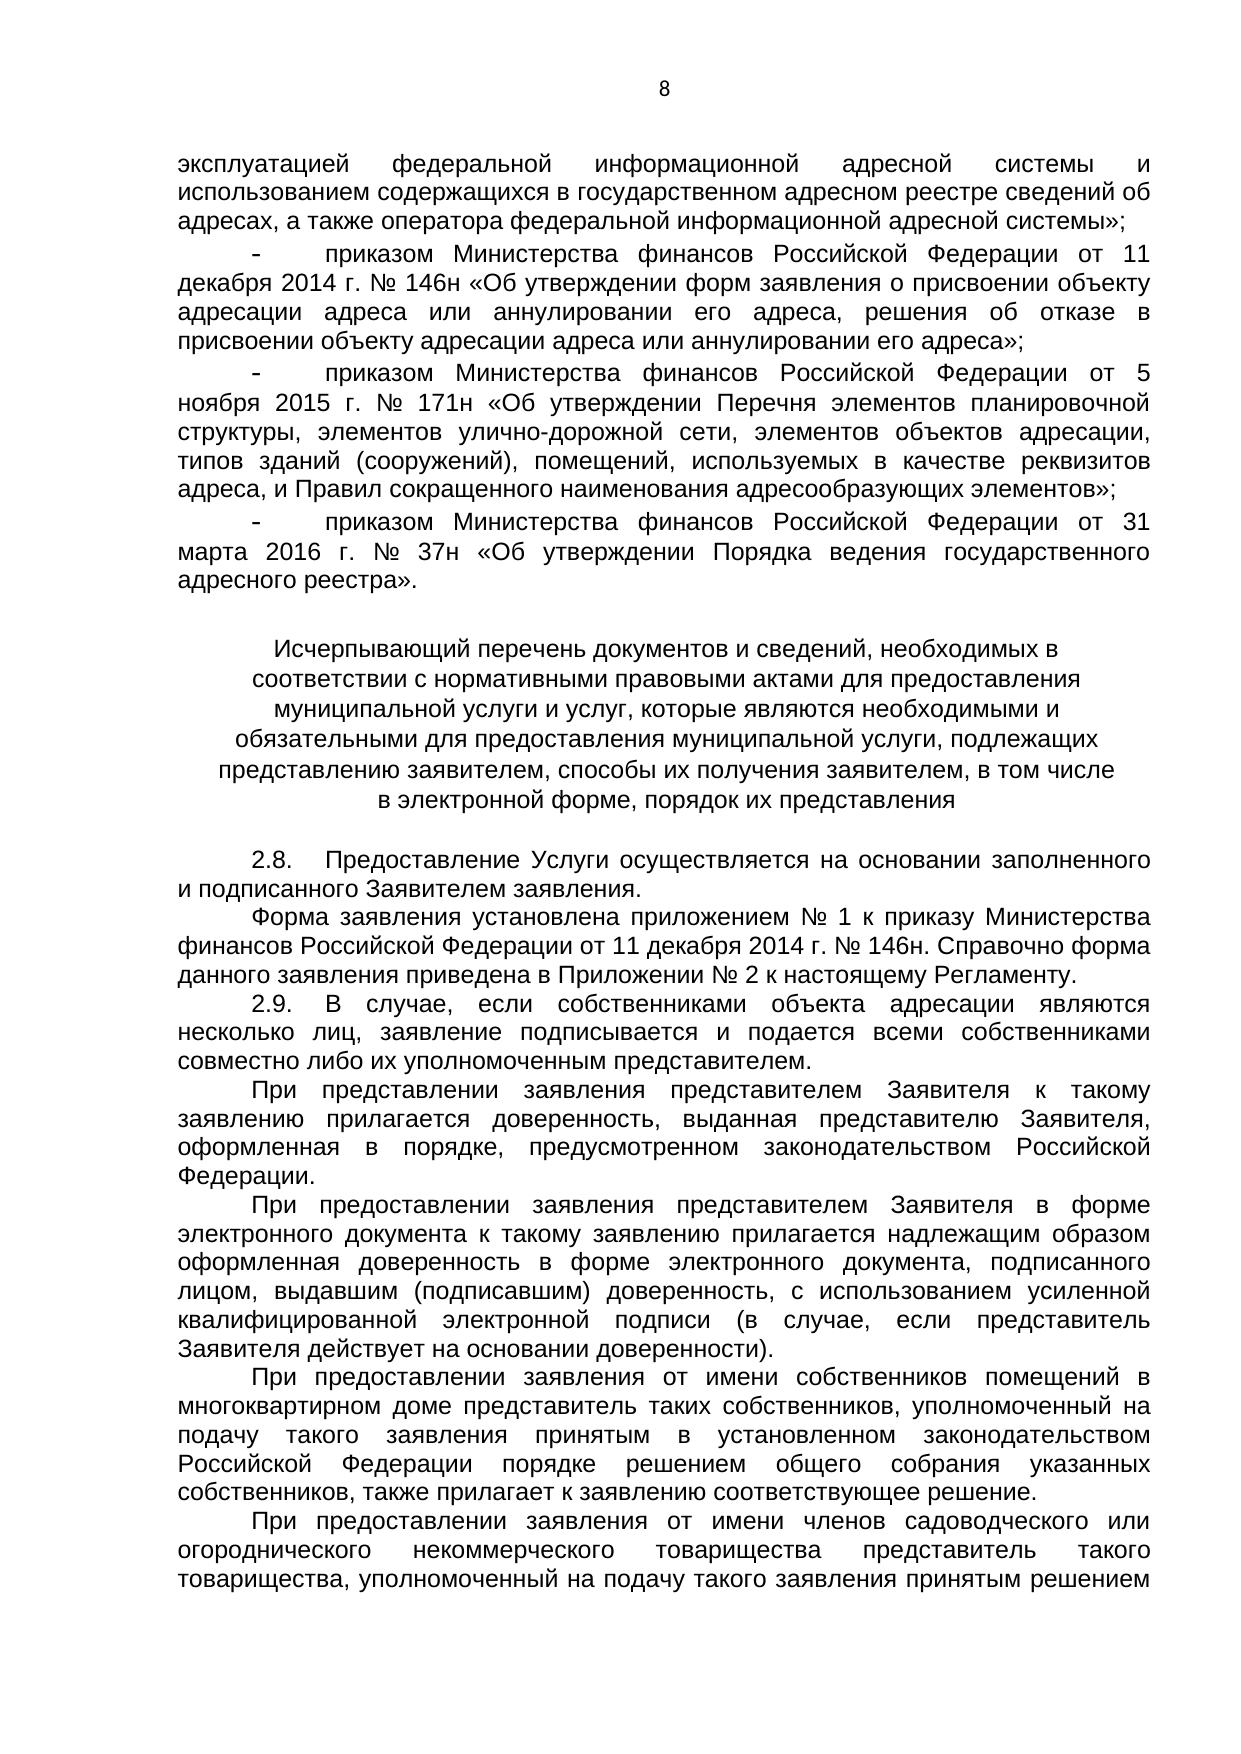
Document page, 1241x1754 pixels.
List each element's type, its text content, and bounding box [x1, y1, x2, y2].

text При представлении заявления представителем Заявителя к такому заявлению прилагается доверенность, выданная представителю Заявителя, оформленная в порядке, предусмотренном законодательством Российской Федерации. [177, 1075, 1152, 1190]
text При предоставлении заявления от имени собственников помещений в многоквартирном доме представитель таких собственников, уполномоченный на подачу такого заявления принятым в установленном законодательством Российской Федерации порядке решением общего собрания указанных собственников, также прилагает к заявлению соответствующее решение. [177, 1362, 1152, 1506]
list приказом Министерства финансов Российской Федерации от 11 декабря 2014 г. № 146н «Об утверждении форм заявления о присвоении объекту адресации адреса или аннулировании его адреса, решения об отказе в присвоении объекту адресации адреса или аннулировании его адреса»; [177, 235, 1152, 354]
text Форма заявления установлена приложением № 1 к приказу Министерства финансов Российской Федерации от 11 декабря 2014 г. № 146н. Справочно форма данного заявления приведена в Приложении № 2 к настоящему Регламенту. [177, 902, 1152, 989]
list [177, 148, 1152, 235]
list Предоставление Услуги осуществляется на основании заполненного и подписанного Заявителем заявления. [177, 845, 1152, 902]
list приказом Министерства финансов Российской Федерации от 5 ноября 2015 г. № 171н «Об утверждении Перечня элементов планировочной структуры, элементов улично-дорожной сети, элементов объектов адресации, типов зданий (сооружений), помещений, используемых в качестве реквизитов адреса, и Правил сокращенного наименования адресообразующих элементов»; [177, 354, 1152, 503]
text При предоставлении заявления представителем Заявителя в форме электронного документа к такому заявлению прилагается надлежащим образом оформленная доверенность в форме электронного документа, подписанного лицом, выдавшим (подписавшим) доверенность, с использованием усиленной квалифицированной электронной подписи (в случае, если представитель Заявителя действует на основании доверенности). [177, 1190, 1152, 1362]
text Исчерпывающий перечень документов и сведений, необходимых в соответствии с нормативными правовыми актами для предоставления муниципальной услуги и услуг, которые являются необходимыми и обязательными для предоставления муниципальной услуги, подлежащих представлению заявителем, способы их получения заявителем, в том числе в электронной форме, порядок их представления [214, 634, 1119, 813]
list В случае, если собственниками объекта адресации являются несколько лиц, заявление подписывается и подается всеми собственниками совместно либо их уполномоченным представителем. [177, 989, 1152, 1075]
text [177, 1506, 1152, 1592]
list приказом Министерства финансов Российской Федерации от 31 марта 2016 г. № 37н «Об утверждении Порядка ведения государственного адресного реестра». [177, 503, 1152, 594]
